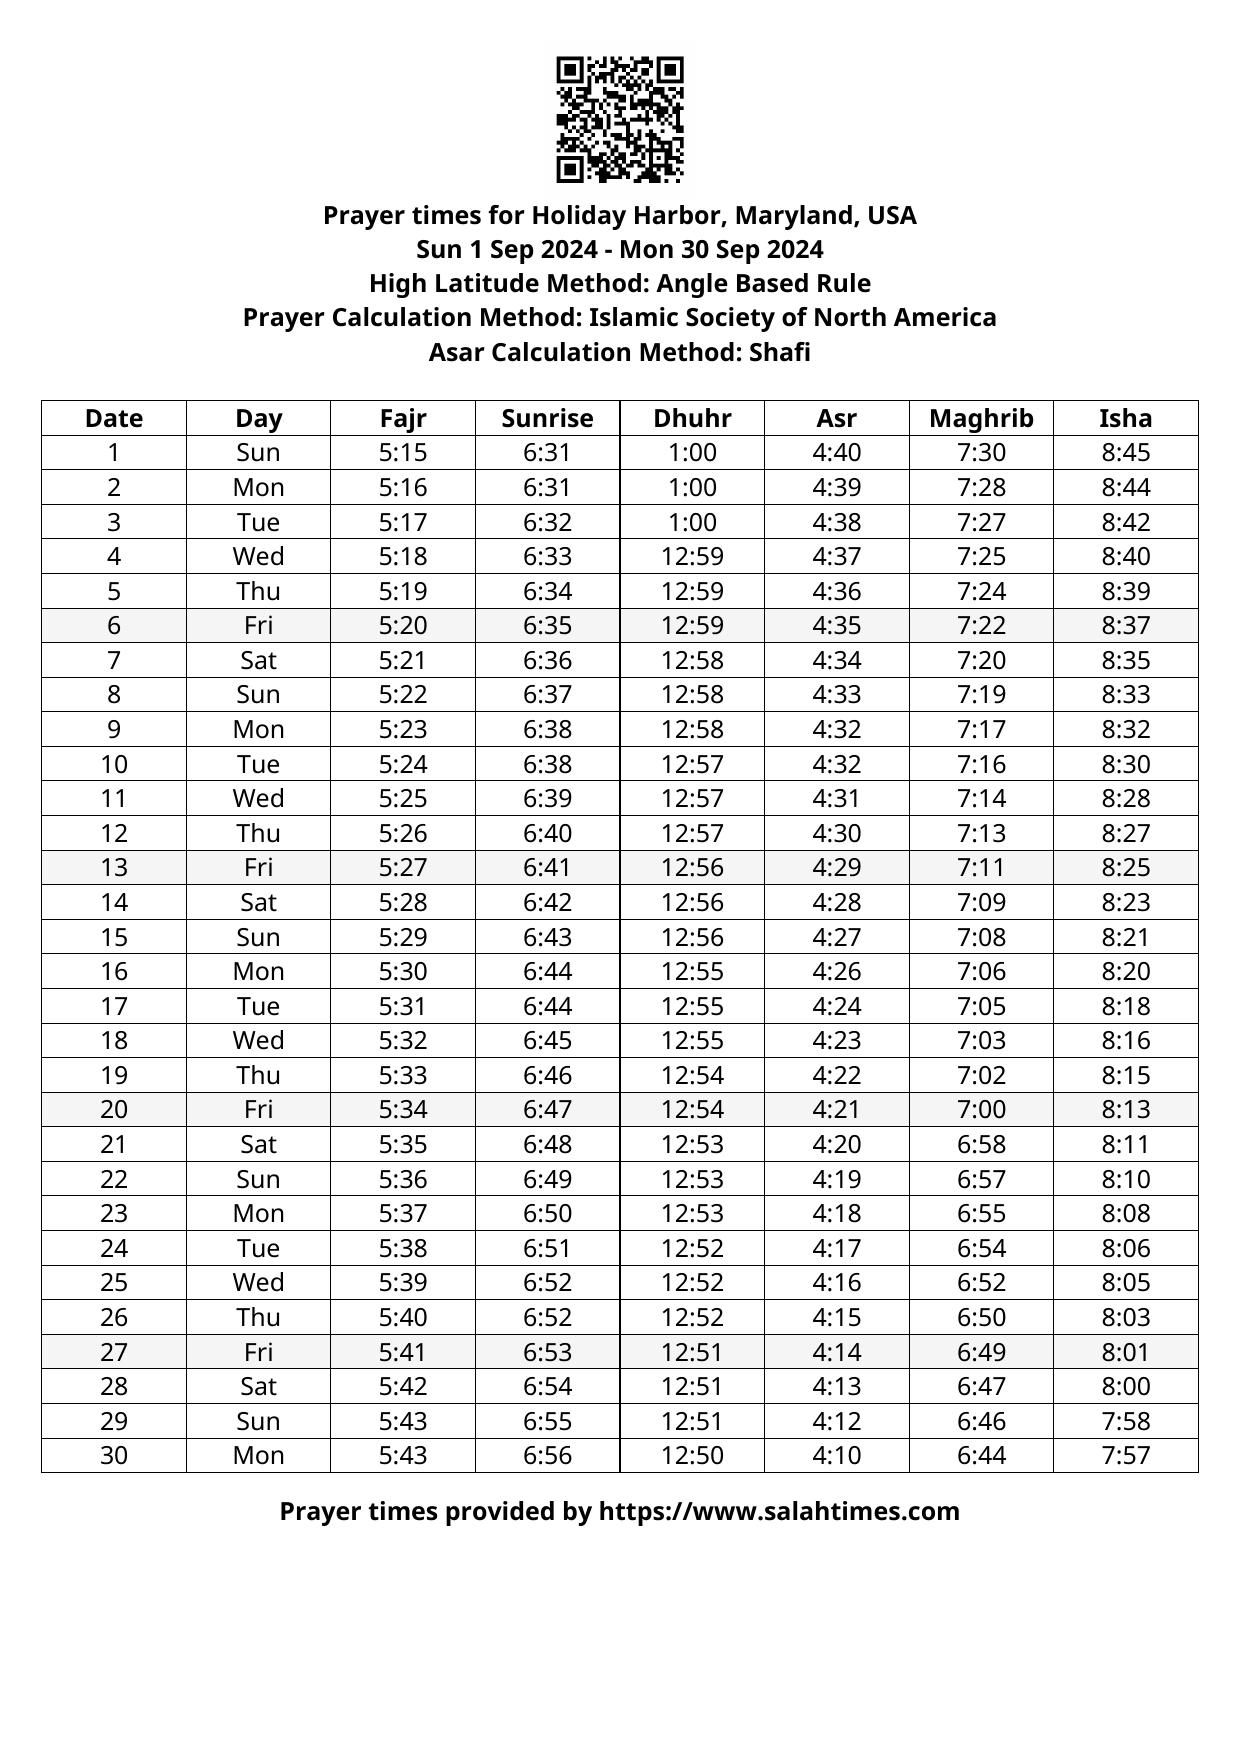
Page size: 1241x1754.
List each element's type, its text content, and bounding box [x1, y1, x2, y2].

table_cell 12:56 [621, 885, 764, 919]
table_cell 5:43 [331, 1404, 475, 1437]
table_cell Sat [187, 1369, 330, 1403]
table_cell 6:33 [476, 539, 619, 573]
table_cell 6:47 [476, 1093, 619, 1126]
table_cell 7:17 [910, 712, 1053, 746]
picture [542, 41, 699, 198]
table_cell 8:01 [1054, 1335, 1198, 1368]
table_cell Mon [187, 1196, 330, 1230]
table_cell 8:30 [1054, 747, 1198, 780]
table_cell 4:15 [765, 1300, 909, 1334]
table_cell 4:16 [765, 1266, 909, 1299]
table_cell 7:24 [910, 574, 1053, 607]
table_cell 22 [42, 1162, 186, 1195]
table_cell 14 [42, 885, 186, 919]
table_cell 6:41 [476, 851, 619, 884]
table_cell 6:38 [476, 712, 619, 746]
table_cell 6:51 [476, 1231, 619, 1264]
table_cell 8:28 [1054, 781, 1198, 815]
table_cell 7:58 [1054, 1404, 1198, 1437]
table_cell 8:10 [1054, 1162, 1198, 1195]
table_cell 21 [42, 1127, 186, 1161]
table_cell 5:19 [331, 574, 475, 607]
table_header Fajr [331, 401, 475, 434]
table_cell 8:37 [1054, 609, 1198, 642]
table_cell 10 [42, 747, 186, 780]
table_cell 6:46 [910, 1404, 1053, 1437]
table_cell 12:57 [621, 816, 764, 849]
table_cell 17 [42, 989, 186, 1022]
table_cell 12:50 [621, 1439, 764, 1472]
table_cell 4:19 [765, 1162, 909, 1195]
table_cell 6:58 [910, 1127, 1053, 1161]
text High Latitude Method: Angle Based Rule [42, 266, 1198, 300]
text Prayer times for Holiday Harbor, Maryland, USA [42, 198, 1198, 232]
table_cell 6:57 [910, 1162, 1053, 1195]
table_cell 6:35 [476, 609, 619, 642]
table_cell Sat [187, 885, 330, 919]
table_cell 6:55 [476, 1404, 619, 1437]
table_cell 6:47 [910, 1369, 1053, 1403]
table_cell 6:50 [910, 1300, 1053, 1334]
table_cell 19 [42, 1058, 186, 1092]
table_cell 5:31 [331, 989, 475, 1022]
table_cell 6:40 [476, 816, 619, 849]
table_cell Thu [187, 816, 330, 849]
table_cell Thu [187, 574, 330, 607]
table_cell 12:53 [621, 1162, 764, 1195]
table_cell 4 [42, 539, 186, 573]
table_cell 6:49 [910, 1335, 1053, 1368]
table_cell 11 [42, 781, 186, 815]
table_cell 12:53 [621, 1196, 764, 1230]
table_cell 6:52 [476, 1300, 619, 1334]
table_cell 8:25 [1054, 851, 1198, 884]
table_cell 8:15 [1054, 1058, 1198, 1092]
table_cell 4:29 [765, 851, 909, 884]
table_cell 6:52 [476, 1266, 619, 1299]
table_cell 6:54 [910, 1231, 1053, 1264]
table_cell 7 [42, 643, 186, 677]
table_cell 4:39 [765, 470, 909, 504]
table_cell 25 [42, 1266, 186, 1299]
table_cell 7:20 [910, 643, 1053, 677]
table_cell Sun [187, 920, 330, 953]
table_cell 8:08 [1054, 1196, 1198, 1230]
table_cell Sun [187, 436, 330, 469]
table_cell 5:18 [331, 539, 475, 573]
table_cell Tue [187, 989, 330, 1022]
table_cell 4:37 [765, 539, 909, 573]
table_cell 4:38 [765, 505, 909, 538]
table_cell Wed [187, 539, 330, 573]
table_cell Fri [187, 1335, 330, 1368]
table_cell 12:58 [621, 712, 764, 746]
table_cell 5:42 [331, 1369, 475, 1403]
table_cell Sat [187, 1127, 330, 1161]
table_cell 5:40 [331, 1300, 475, 1334]
table_header Day [187, 401, 330, 434]
table_cell Tue [187, 1231, 330, 1264]
table_cell 8:42 [1054, 505, 1198, 538]
table_cell 12:59 [621, 609, 764, 642]
table_cell 16 [42, 954, 186, 988]
table_cell 7:11 [910, 851, 1053, 884]
table_cell 7:00 [910, 1093, 1053, 1126]
table_cell 4:32 [765, 747, 909, 780]
text Prayer Calculation Method: Islamic Society of North America [42, 300, 1198, 334]
table_cell 5:17 [331, 505, 475, 538]
table_header Dhuhr [621, 401, 764, 434]
table_cell 23 [42, 1196, 186, 1230]
table_cell 6:53 [476, 1335, 619, 1368]
table_cell 6:44 [910, 1439, 1053, 1472]
table_cell 5:38 [331, 1231, 475, 1264]
table_cell Thu [187, 1058, 330, 1092]
table_cell 4:20 [765, 1127, 909, 1161]
table_cell 6:36 [476, 643, 619, 677]
table_cell 6:45 [476, 1024, 619, 1057]
table_cell 6:49 [476, 1162, 619, 1195]
table_cell 8:20 [1054, 954, 1198, 988]
table_cell 4:28 [765, 885, 909, 919]
table_cell 4:10 [765, 1439, 909, 1472]
table_cell 4:24 [765, 989, 909, 1022]
table_cell 5:25 [331, 781, 475, 815]
table_cell 8:16 [1054, 1024, 1198, 1057]
table_cell 5:22 [331, 678, 475, 711]
table_cell Sat [187, 643, 330, 677]
table_cell 6:38 [476, 747, 619, 780]
table_cell 5:37 [331, 1196, 475, 1230]
table_cell Thu [187, 1300, 330, 1334]
table_cell 4:14 [765, 1335, 909, 1368]
table_header Date [42, 401, 186, 434]
table_cell 12:55 [621, 989, 764, 1022]
table_cell 6:32 [476, 505, 619, 538]
table_cell 7:14 [910, 781, 1053, 815]
table_cell 7:27 [910, 505, 1053, 538]
table_cell Mon [187, 954, 330, 988]
table_cell 7:28 [910, 470, 1053, 504]
table_cell 7:16 [910, 747, 1053, 780]
table_cell 7:05 [910, 989, 1053, 1022]
table_cell 4:30 [765, 816, 909, 849]
table_cell 4:22 [765, 1058, 909, 1092]
table_cell 8:45 [1054, 436, 1198, 469]
table_cell 5:33 [331, 1058, 475, 1092]
table_cell 12:57 [621, 781, 764, 815]
table_cell 6 [42, 609, 186, 642]
table_cell 12:51 [621, 1404, 764, 1437]
table_cell 6:46 [476, 1058, 619, 1092]
table_cell 8:27 [1054, 816, 1198, 849]
table_cell 12:56 [621, 851, 764, 884]
table_cell 8:00 [1054, 1369, 1198, 1403]
table_cell 5:23 [331, 712, 475, 746]
table_cell Wed [187, 1024, 330, 1057]
table_cell Sun [187, 678, 330, 711]
table_cell 29 [42, 1404, 186, 1437]
table_cell 7:19 [910, 678, 1053, 711]
table_cell Sun [187, 1162, 330, 1195]
table_cell 4:17 [765, 1231, 909, 1264]
table_cell 27 [42, 1335, 186, 1368]
table_cell 6:37 [476, 678, 619, 711]
table_cell 4:33 [765, 678, 909, 711]
table_cell 4:35 [765, 609, 909, 642]
table_cell 1:00 [621, 436, 764, 469]
table_cell 1:00 [621, 470, 764, 504]
table_cell 8:11 [1054, 1127, 1198, 1161]
table_cell 15 [42, 920, 186, 953]
table_cell 4:40 [765, 436, 909, 469]
table_cell 12:52 [621, 1231, 764, 1264]
table_header Asr [765, 401, 909, 434]
table_cell 5:27 [331, 851, 475, 884]
table_cell 5:24 [331, 747, 475, 780]
table_cell 7:13 [910, 816, 1053, 849]
table_cell 6:43 [476, 920, 619, 953]
table_cell 12:54 [621, 1058, 764, 1092]
table_cell 8:21 [1054, 920, 1198, 953]
table_cell 12:59 [621, 539, 764, 573]
table_cell 12:57 [621, 747, 764, 780]
table_cell 4:31 [765, 781, 909, 815]
table_cell 12:52 [621, 1300, 764, 1334]
table_cell Tue [187, 505, 330, 538]
table_cell Mon [187, 712, 330, 746]
table_header Maghrib [910, 401, 1053, 434]
table_cell 3 [42, 505, 186, 538]
table_cell 26 [42, 1300, 186, 1334]
table_cell 8:35 [1054, 643, 1198, 677]
table_cell 6:55 [910, 1196, 1053, 1230]
table_cell 4:36 [765, 574, 909, 607]
table_cell 24 [42, 1231, 186, 1264]
table_cell 8:13 [1054, 1093, 1198, 1126]
table_cell 5:26 [331, 816, 475, 849]
table_cell 12 [42, 816, 186, 849]
table_cell 7:22 [910, 609, 1053, 642]
table_cell 12:51 [621, 1335, 764, 1368]
table_cell 5:30 [331, 954, 475, 988]
table_cell 8:23 [1054, 885, 1198, 919]
table_cell 5:21 [331, 643, 475, 677]
table_cell 8:33 [1054, 678, 1198, 711]
table_cell 12:56 [621, 920, 764, 953]
table_cell 8:06 [1054, 1231, 1198, 1264]
table_header Isha [1054, 401, 1198, 434]
text Prayer times provided by https://www.salahtimes.com [42, 1494, 1198, 1528]
table_cell Tue [187, 747, 330, 780]
table_cell Mon [187, 1439, 330, 1472]
table_cell 7:25 [910, 539, 1053, 573]
table_cell 5:39 [331, 1266, 475, 1299]
table_cell 4:32 [765, 712, 909, 746]
table_cell Wed [187, 781, 330, 815]
table_cell 7:08 [910, 920, 1053, 953]
table_cell 5 [42, 574, 186, 607]
table_cell 4:26 [765, 954, 909, 988]
table_cell 9 [42, 712, 186, 746]
table_cell 13 [42, 851, 186, 884]
table_cell 8 [42, 678, 186, 711]
table_cell 5:34 [331, 1093, 475, 1126]
table_cell Fri [187, 1093, 330, 1126]
table_cell 6:56 [476, 1439, 619, 1472]
table_cell 5:16 [331, 470, 475, 504]
table_cell 8:32 [1054, 712, 1198, 746]
table_cell 12:51 [621, 1369, 764, 1403]
table_cell 7:02 [910, 1058, 1053, 1092]
table_cell Fri [187, 851, 330, 884]
table_cell 6:44 [476, 954, 619, 988]
table_cell 6:52 [910, 1266, 1053, 1299]
table_cell 5:32 [331, 1024, 475, 1057]
table_cell 5:15 [331, 436, 475, 469]
table_cell 4:27 [765, 920, 909, 953]
table_cell 4:23 [765, 1024, 909, 1057]
text Asar Calculation Method: Shafi [42, 334, 1198, 368]
table_cell Sun [187, 1404, 330, 1437]
table_cell 8:18 [1054, 989, 1198, 1022]
table_cell 8:40 [1054, 539, 1198, 573]
table_cell Fri [187, 609, 330, 642]
table_cell 8:44 [1054, 470, 1198, 504]
table_cell 18 [42, 1024, 186, 1057]
table_cell 7:09 [910, 885, 1053, 919]
table_cell 7:30 [910, 436, 1053, 469]
table_cell 20 [42, 1093, 186, 1126]
table_cell 12:58 [621, 643, 764, 677]
table_cell 7:03 [910, 1024, 1053, 1057]
table_cell 5:43 [331, 1439, 475, 1472]
table_cell 12:58 [621, 678, 764, 711]
table_cell 12:55 [621, 1024, 764, 1057]
table_cell 1:00 [621, 505, 764, 538]
table_cell Mon [187, 470, 330, 504]
table_cell 4:18 [765, 1196, 909, 1230]
table_cell 12:55 [621, 954, 764, 988]
text Sun 1 Sep 2024 - Mon 30 Sep 2024 [42, 232, 1198, 266]
table_cell 6:31 [476, 436, 619, 469]
table_cell 28 [42, 1369, 186, 1403]
table_cell 6:54 [476, 1369, 619, 1403]
table_cell 1 [42, 436, 186, 469]
table_cell 5:36 [331, 1162, 475, 1195]
table_header Sunrise [476, 401, 619, 434]
table_cell 5:41 [331, 1335, 475, 1368]
table_cell 5:28 [331, 885, 475, 919]
table_cell 6:31 [476, 470, 619, 504]
table_cell 12:52 [621, 1266, 764, 1299]
table_cell 6:44 [476, 989, 619, 1022]
table_cell 4:13 [765, 1369, 909, 1403]
table_cell 7:57 [1054, 1439, 1198, 1472]
table_cell 2 [42, 470, 186, 504]
table_cell 6:50 [476, 1196, 619, 1230]
table_cell 12:54 [621, 1093, 764, 1126]
table_cell 5:35 [331, 1127, 475, 1161]
table_cell 6:34 [476, 574, 619, 607]
table_cell 6:48 [476, 1127, 619, 1161]
table_cell 12:59 [621, 574, 764, 607]
table_cell 6:42 [476, 885, 619, 919]
table_cell 5:20 [331, 609, 475, 642]
table_cell 4:12 [765, 1404, 909, 1437]
table_cell 30 [42, 1439, 186, 1472]
table_cell Wed [187, 1266, 330, 1299]
table_cell 4:21 [765, 1093, 909, 1126]
table_cell 8:39 [1054, 574, 1198, 607]
table_cell 7:06 [910, 954, 1053, 988]
table_cell 6:39 [476, 781, 619, 815]
table_cell 5:29 [331, 920, 475, 953]
table_cell 8:05 [1054, 1266, 1198, 1299]
table_cell 8:03 [1054, 1300, 1198, 1334]
table_cell 4:34 [765, 643, 909, 677]
table_cell 12:53 [621, 1127, 764, 1161]
